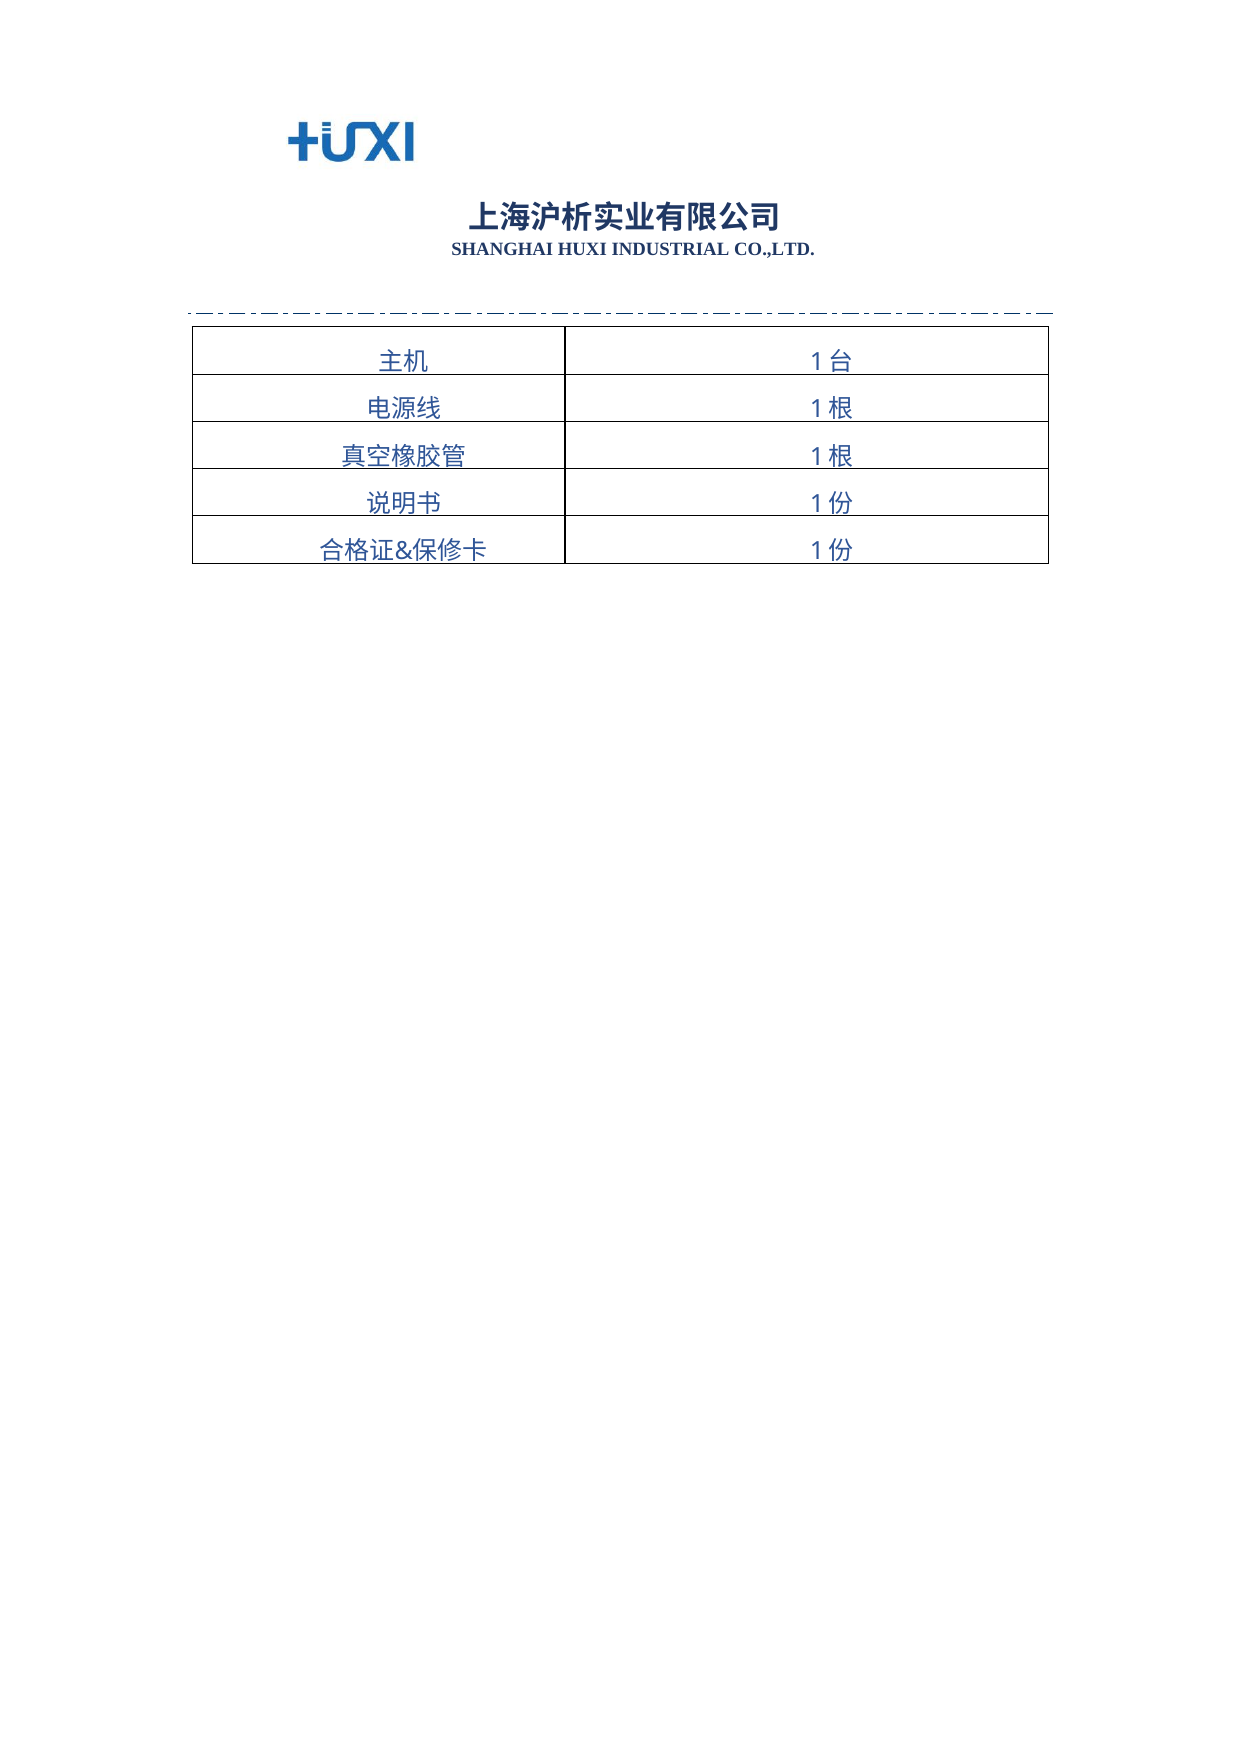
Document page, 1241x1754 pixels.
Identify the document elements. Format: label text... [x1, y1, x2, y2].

table_cell 1份 [566, 469, 1048, 515]
table_cell 主机 [193, 327, 564, 373]
table_cell 1根 [566, 375, 1048, 421]
table_cell 电源线 [193, 375, 564, 421]
table_cell 合格证&保修卡 [193, 516, 564, 563]
table_cell 说明书 [193, 469, 564, 515]
picture [275, 70, 425, 205]
table_cell 1根 [566, 422, 1048, 468]
table_cell 真空橡胶管 [193, 422, 564, 468]
table_cell 1份 [566, 516, 1048, 563]
table_cell 1台 [566, 327, 1048, 373]
